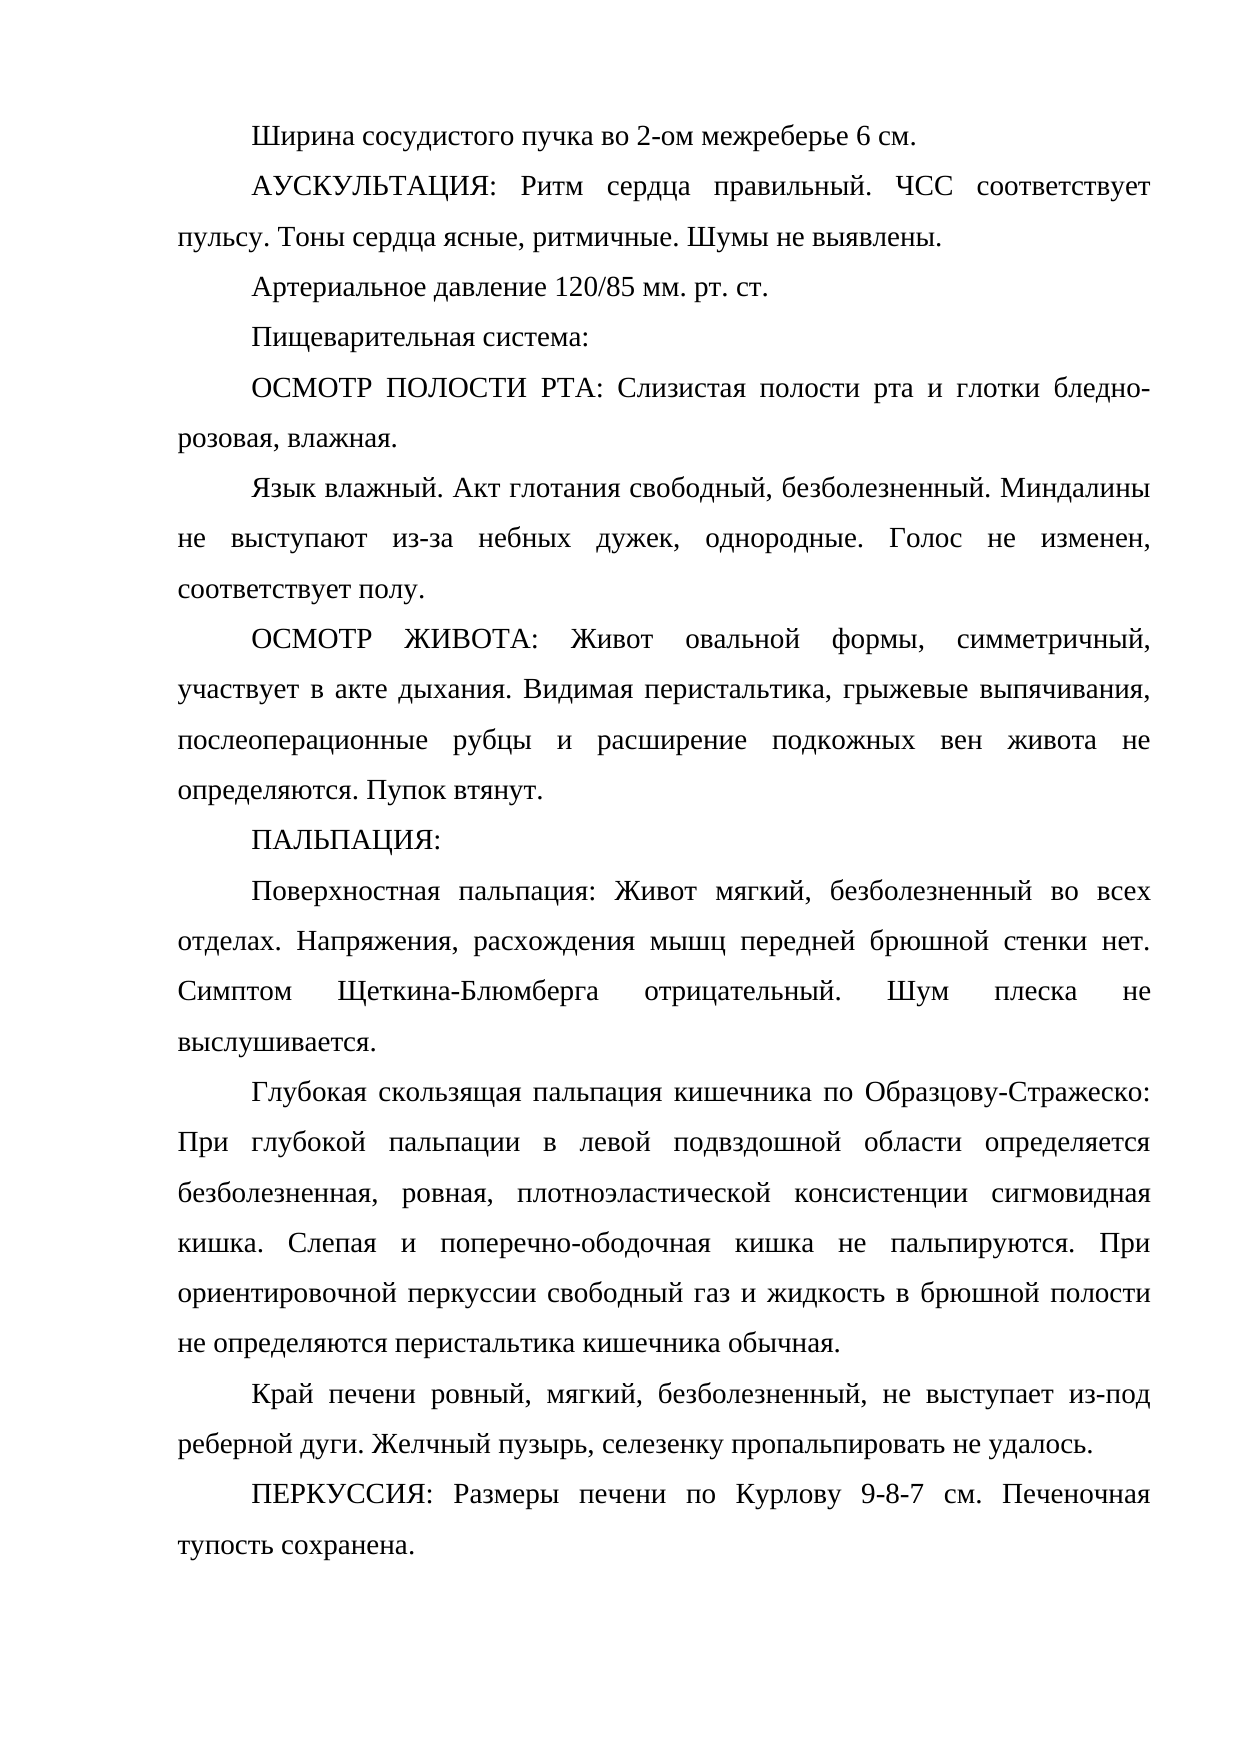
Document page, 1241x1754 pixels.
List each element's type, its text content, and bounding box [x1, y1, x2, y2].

text ОСМОТР ЖИВОТА: Живот овальной формы, симметричный, участвует в акте дыхания. Видимая перистальтика, грыжевые выпячивания, послеоперационные рубцы и расширение подкожных вен живота не определяются. Пупок втянут. [177, 621, 1152, 806]
text Глубокая скользящая пальпация кишечника по Образцову-Стражеско: При глубокой пальпации в левой подвздошной области определяется безболезненная, ровная, плотноэластической консистенции сигмовидная кишка. Слепая и поперечно-ободочная кишка не пальпируются. При ориентировочной перкуссии свободный газ и жидкость в брюшной полости не определяются перистальтика кишечника обычная. [177, 1074, 1152, 1359]
text Язык влажный. Акт глотания свободный, безболезненный. Миндалины не выступают из-за небных дужек, однородные. Голос не изменен, соответствует полу. [177, 470, 1152, 604]
text ОСМОТР ПОЛОСТИ РТА: Слизистая полости рта и глотки бледно-розовая, влажная. [177, 370, 1152, 453]
text Край печени ровный, мягкий, безболезненный, не выступает из-под реберной дуги. Желчный пузырь, селезенку пропальпировать не удалось. [177, 1376, 1152, 1460]
text Поверхностная пальпация: Живот мягкий, безболезненный во всех отделах. Напряжения, расхождения мышц передней брюшной стенки нет. Симптом Щеткина-Блюмберга отрицательный. Шум плеска не выслушивается. [177, 873, 1152, 1057]
text ПЕРКУССИЯ: Размеры печени по Курлову 9-8-. Печеночная тупость сохранена. [177, 1477, 1152, 1560]
text Пищеварительная система: [177, 319, 1152, 353]
text ПАЛЬПАЦИЯ: [177, 822, 1152, 856]
text Артериальное давление 120/85 мм. рт. ст. [177, 269, 1152, 303]
text АУСКУЛЬТАЦИЯ: Ритм сердца правильный. ЧСС соответствует пульсу. Тоны сердца ясные, ритмичные. Шумы не выявлены. [177, 168, 1152, 252]
text Ширина сосудистого пучка во 2-ом межреберье . [177, 118, 1152, 152]
